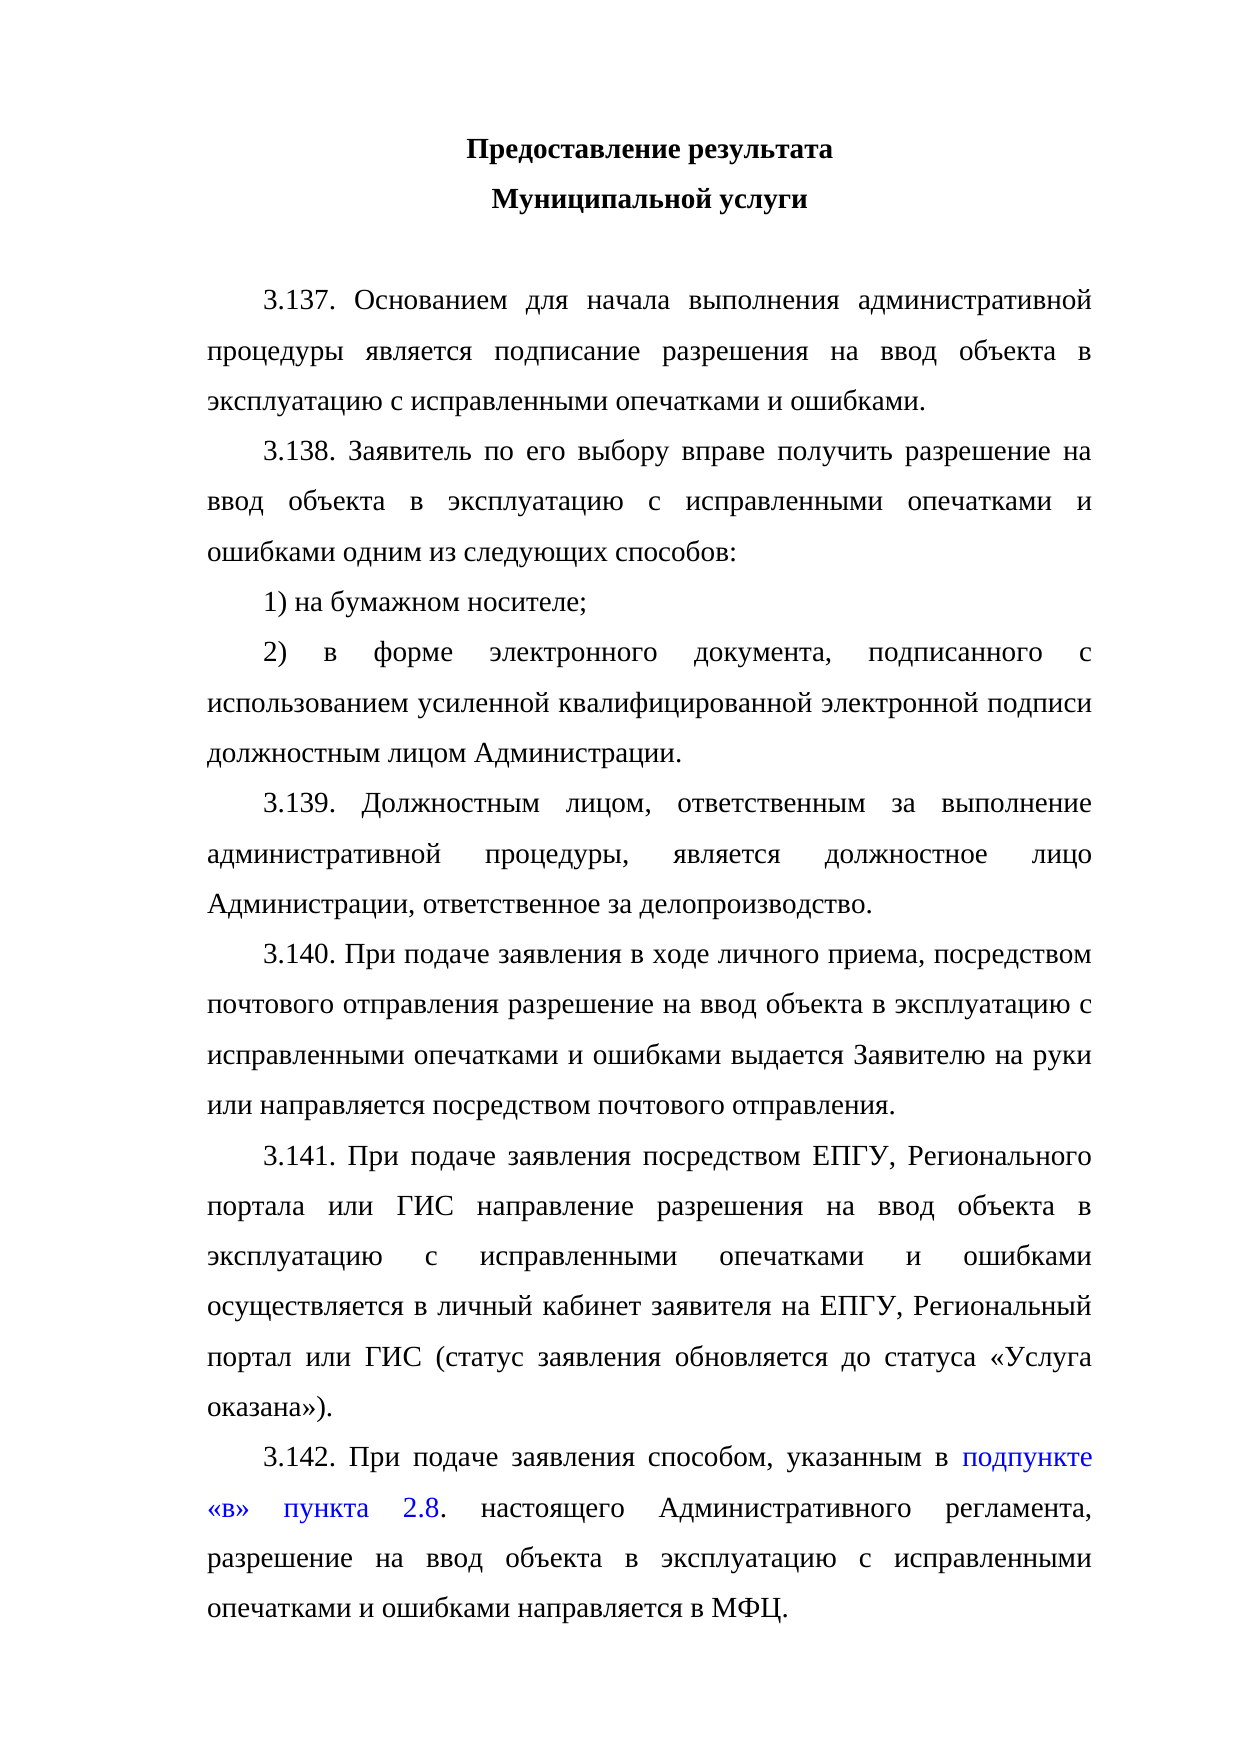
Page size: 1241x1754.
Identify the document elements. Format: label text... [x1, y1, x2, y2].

text Муниципальной услуги [207, 182, 1093, 215]
text 3.138. Заявитель по его выбору вправе получить разрешение на ввод объекта в эксплуатацию с исправленными опечатками и ошибками одним из следующих способов: [207, 433, 1093, 567]
text 2) в форме электронного документа, подписанного с использованием усиленной квалифицированной электронной подписи должностным лицом Администрации. [207, 634, 1093, 769]
text 3.142. При подаче заявления способом, указанным в подпункте «в» пункта 2.8. настоящего Административного регламента, разрешение на ввод объекта в эксплуатацию с исправленными опечатками и ошибками направляется в МФЦ. [207, 1439, 1093, 1624]
text Предоставление результата [207, 131, 1093, 165]
text 3.139. Должностным лицом, ответственным за выполнение административной процедуры, является должностное лицо Администрации, ответственное за делопроизводство. [207, 785, 1093, 919]
text 3.137. Основанием для начала выполнения административной процедуры является подписание разрешения на ввод объекта в эксплуатацию с исправленными опечатками и ошибками. [207, 282, 1093, 416]
text 1) на бумажном носителе; [207, 584, 1093, 618]
text 3.140. При подаче заявления в ходе личного приема, посредством почтового отправления разрешение на ввод объекта в эксплуатацию с исправленными опечатками и ошибками выдается Заявителю на руки или направляется посредством почтового отправления. [207, 936, 1093, 1121]
text 3.141. При подаче заявления посредством ЕПГУ, Регионального портала или ГИС направление разрешения на ввод объекта в эксплуатацию с исправленными опечатками и ошибками осуществляется в личный кабинет заявителя на ЕПГУ, Региональный портал или ГИС (статус заявления обновляется до статуса «Услуга оказана»). [207, 1138, 1093, 1423]
